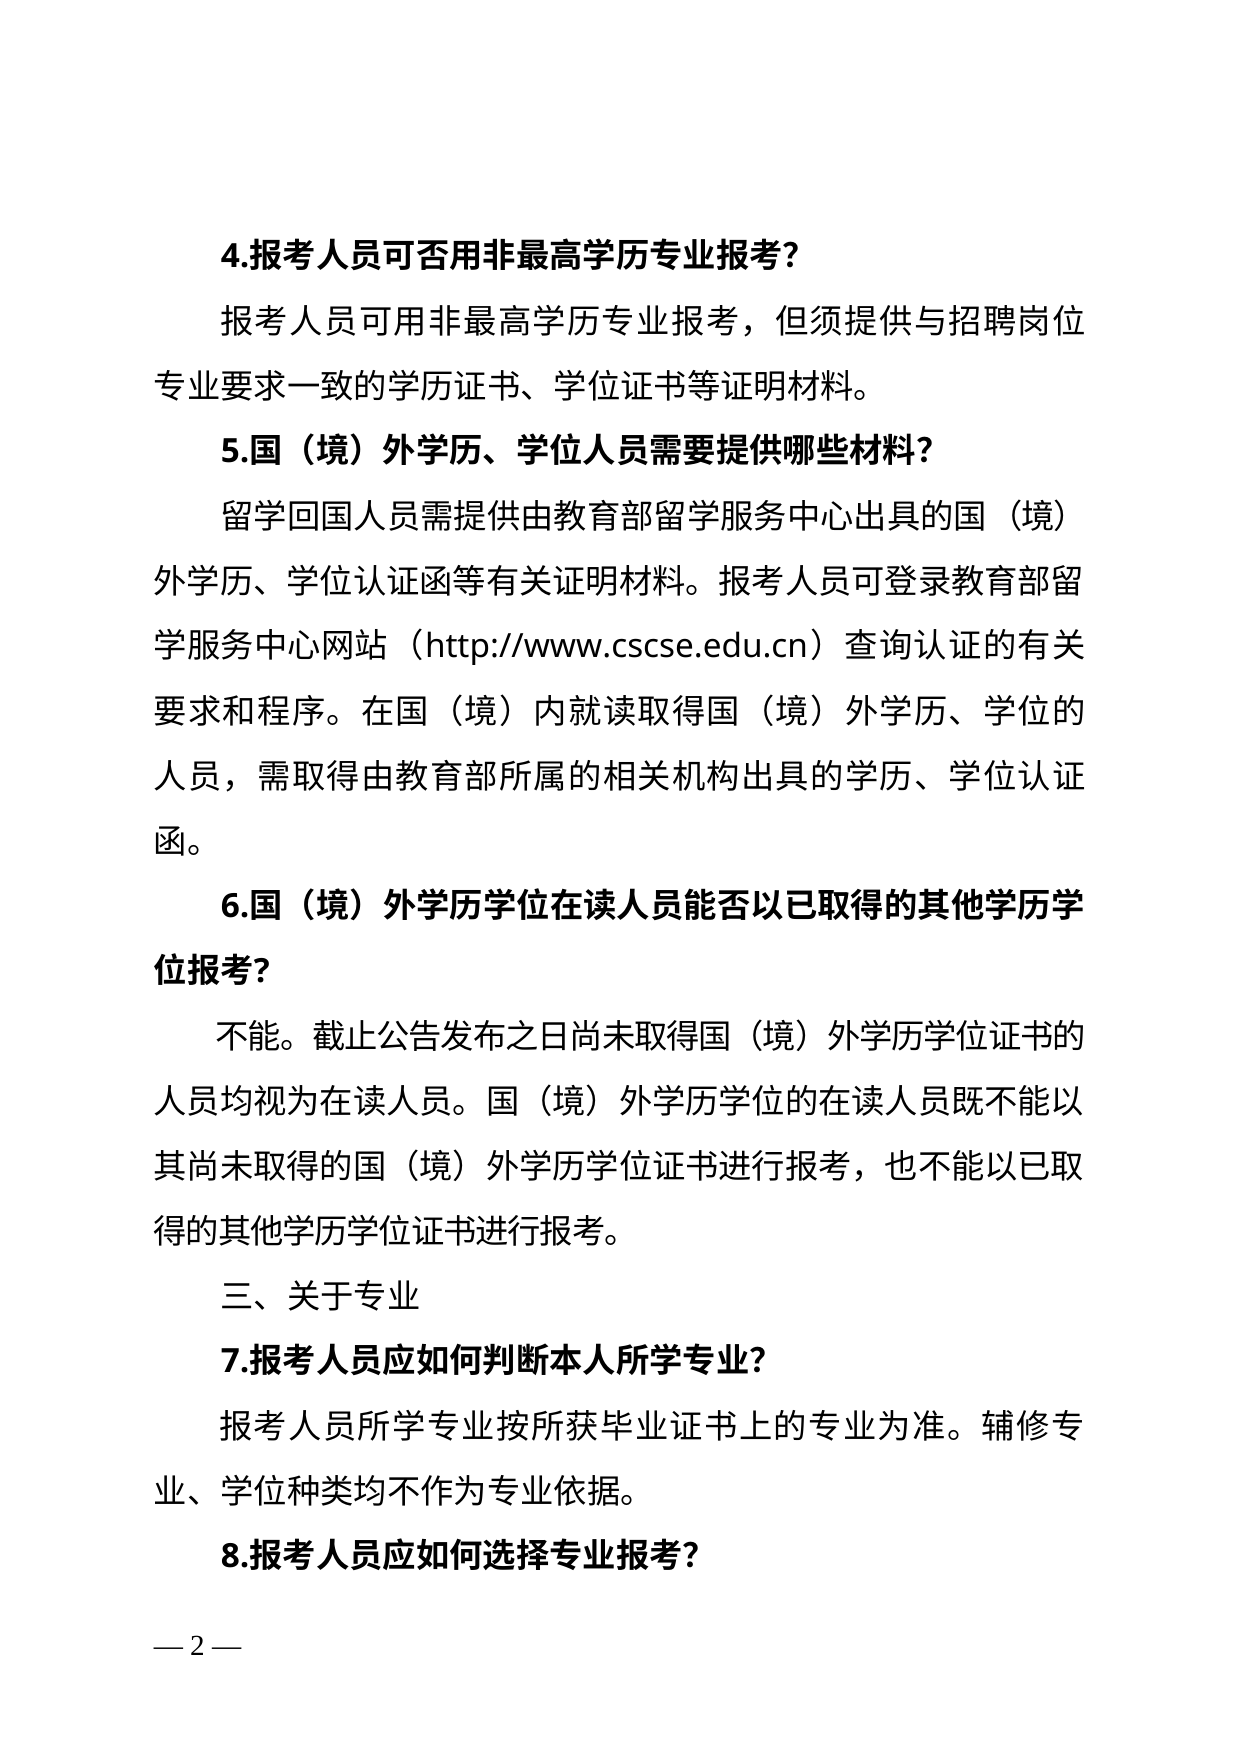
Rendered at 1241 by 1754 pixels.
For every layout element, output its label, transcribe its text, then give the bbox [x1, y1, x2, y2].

list 4.报考人员可否用非最高学历专业报考？ [153, 221, 1087, 286]
text 6.国（境）外学历学位在读人员能否以已取得的其他学历学位报考? [153, 871, 1087, 1001]
list 7.报考人员应如何判断本人所学专业？ [153, 1326, 1087, 1391]
list 三、关于专业 [153, 1261, 1087, 1326]
text 留学回国人员需提供由教育部留学服务中心出具的国（境）外学历、学位认证函等有关证明材料。报考人员可登录教育部留学服务中心网站（http://www.cscse.edu.cn）查询认证的有关要求和程序。在国（境）内就读取得国（境）外学历、学位的人员，需取得由教育部所属的相关机构出具的学历、学位认证函。 [153, 481, 1087, 871]
text 不能。截止公告发布之日尚未取得国（境）外学历学位证书的人员均视为在读人员。国（境）外学历学位的在读人员既不能以其尚未取得的国（境）外学历学位证书进行报考，也不能以已取得的其他学历学位证书进行报考。 [153, 1001, 1087, 1261]
text 5.国（境）外学历、学位人员需要提供哪些材料？ [153, 416, 1087, 481]
list 报考人员可用非最高学历专业报考，但须提供与招聘岗位专业要求一致的学历证书、学位证书等证明材料。 [153, 286, 1087, 416]
list 8.报考人员应如何选择专业报考？ [153, 1521, 1087, 1586]
text 报考人员所学专业按所获毕业证书上的专业为准。辅修专业、学位种类均不作为专业依据。 [153, 1391, 1087, 1521]
